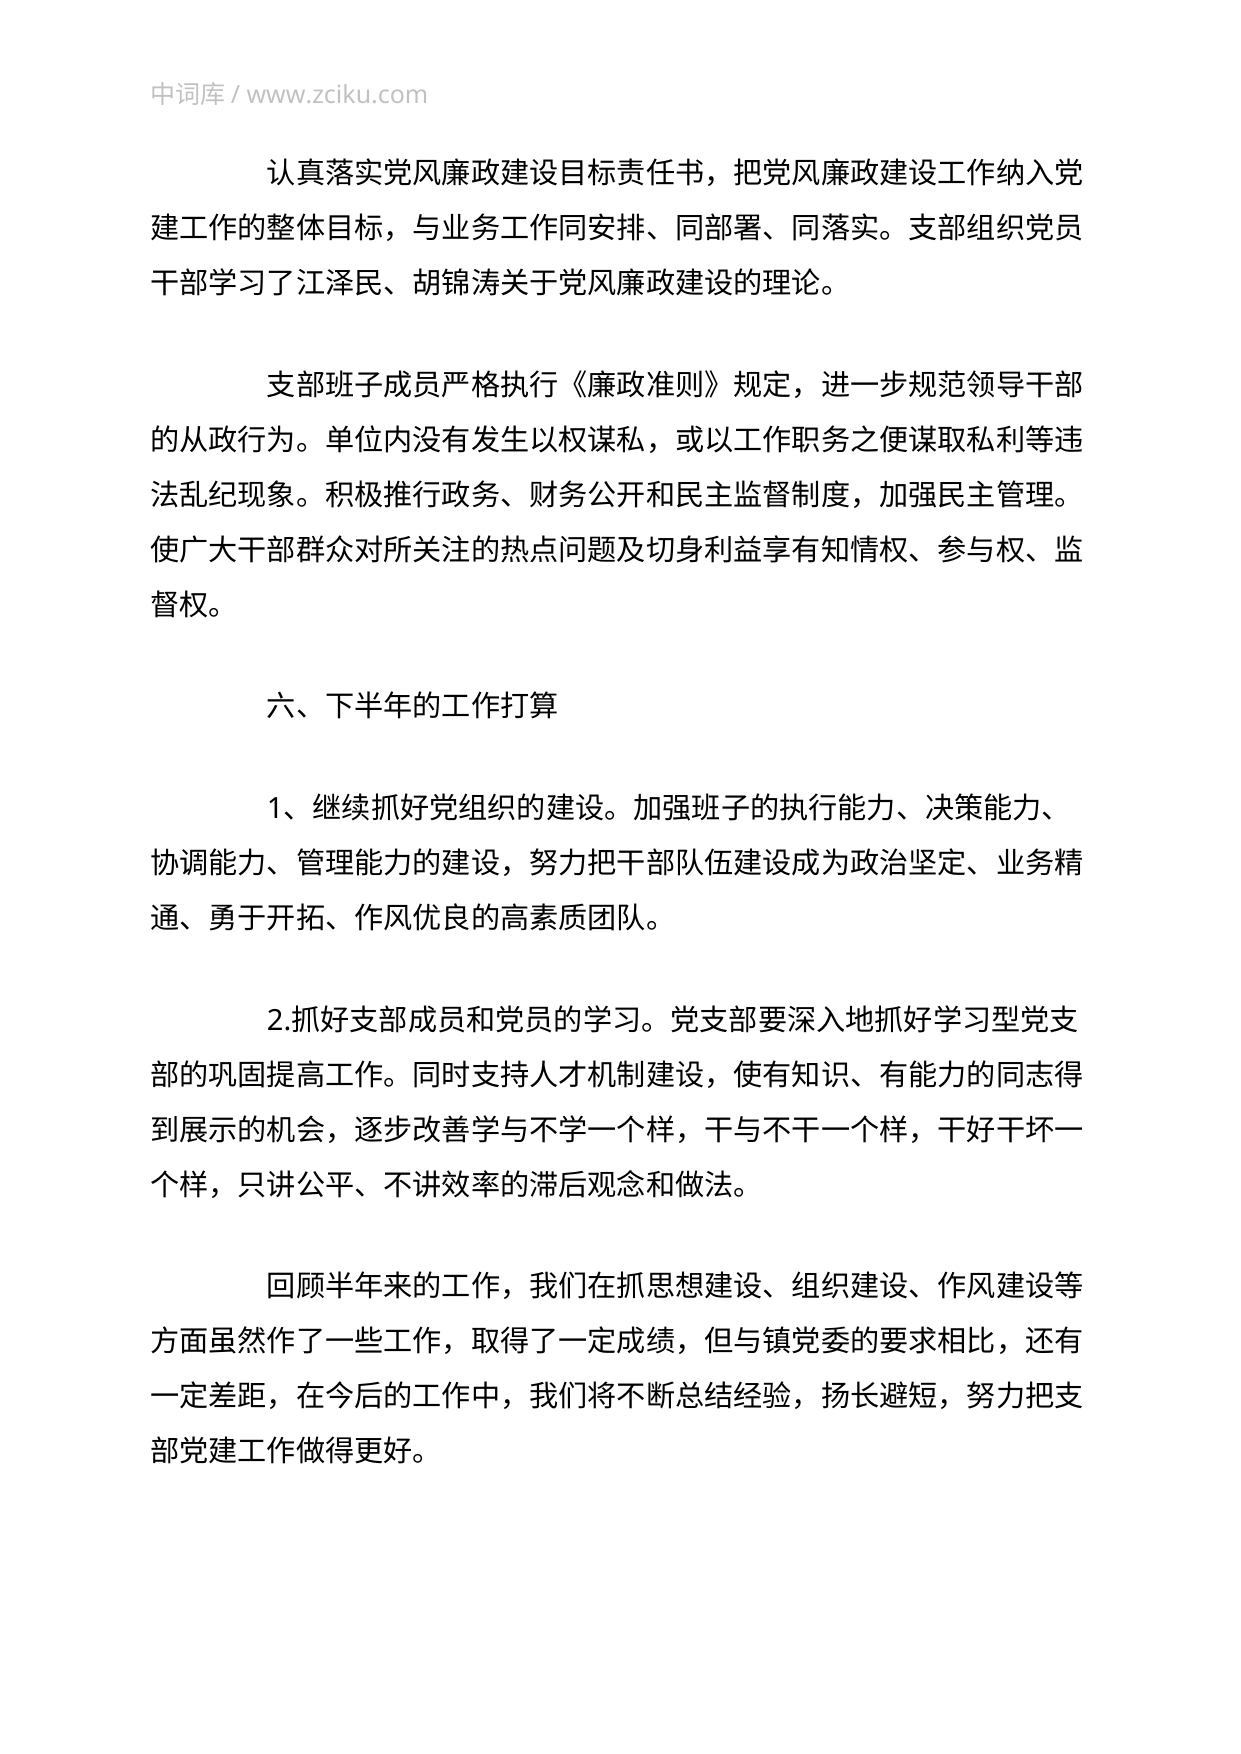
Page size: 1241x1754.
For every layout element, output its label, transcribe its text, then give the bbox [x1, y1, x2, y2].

text 认真落实党风廉政建设目标责任书，把党风廉政建设工作纳入党建工作的整体目标，与业务工作同安排、同部署、同落实。支部组织党员干部学习了江泽民、胡锦涛关于党风廉政建设的理论。 [150, 150, 1090, 302]
text 支部班子成员严格执行《廉政准则》规定，进一步规范领导干部的从政行为。单位内没有发生以权谋私，或以工作职务之便谋取私利等违法乱纪现象。积极推行政务、财务公开和民主监督制度，加强民主管理。使广大干部群众对所关注的热点问题及切身利益享有知情权、参与权、监督权。 [150, 362, 1090, 623]
text 1、继续抓好党组织的建设。加强班子的执行能力、决策能力、协调能力、管理能力的建设，努力把干部队伍建设成为政治坚定、业务精通、勇于开拓、作风优良的高素质团队。 [150, 785, 1090, 937]
text 2.抓好支部成员和党员的学习。党支部要深入地抓好学习型党支部的巩固提高工作。同时支持人才机制建设，使有知识、有能力的同志得到展示的机会，逐步改善学与不学一个样，干与不干一个样，干好干坏一个样，只讲公平、不讲效率的滞后观念和做法。 [150, 996, 1090, 1203]
text 回顾半年来的工作，我们在抓思想建设、组织建设、作风建设等方面虽然作了一些工作，取得了一定成绩，但与镇党委的要求相比，还有一定差距，在今后的工作中，我们将不断总结经验，扬长避短，努力把支部党建工作做得更好。 [150, 1263, 1090, 1470]
text 六、下半年的工作打算 [150, 683, 1090, 725]
